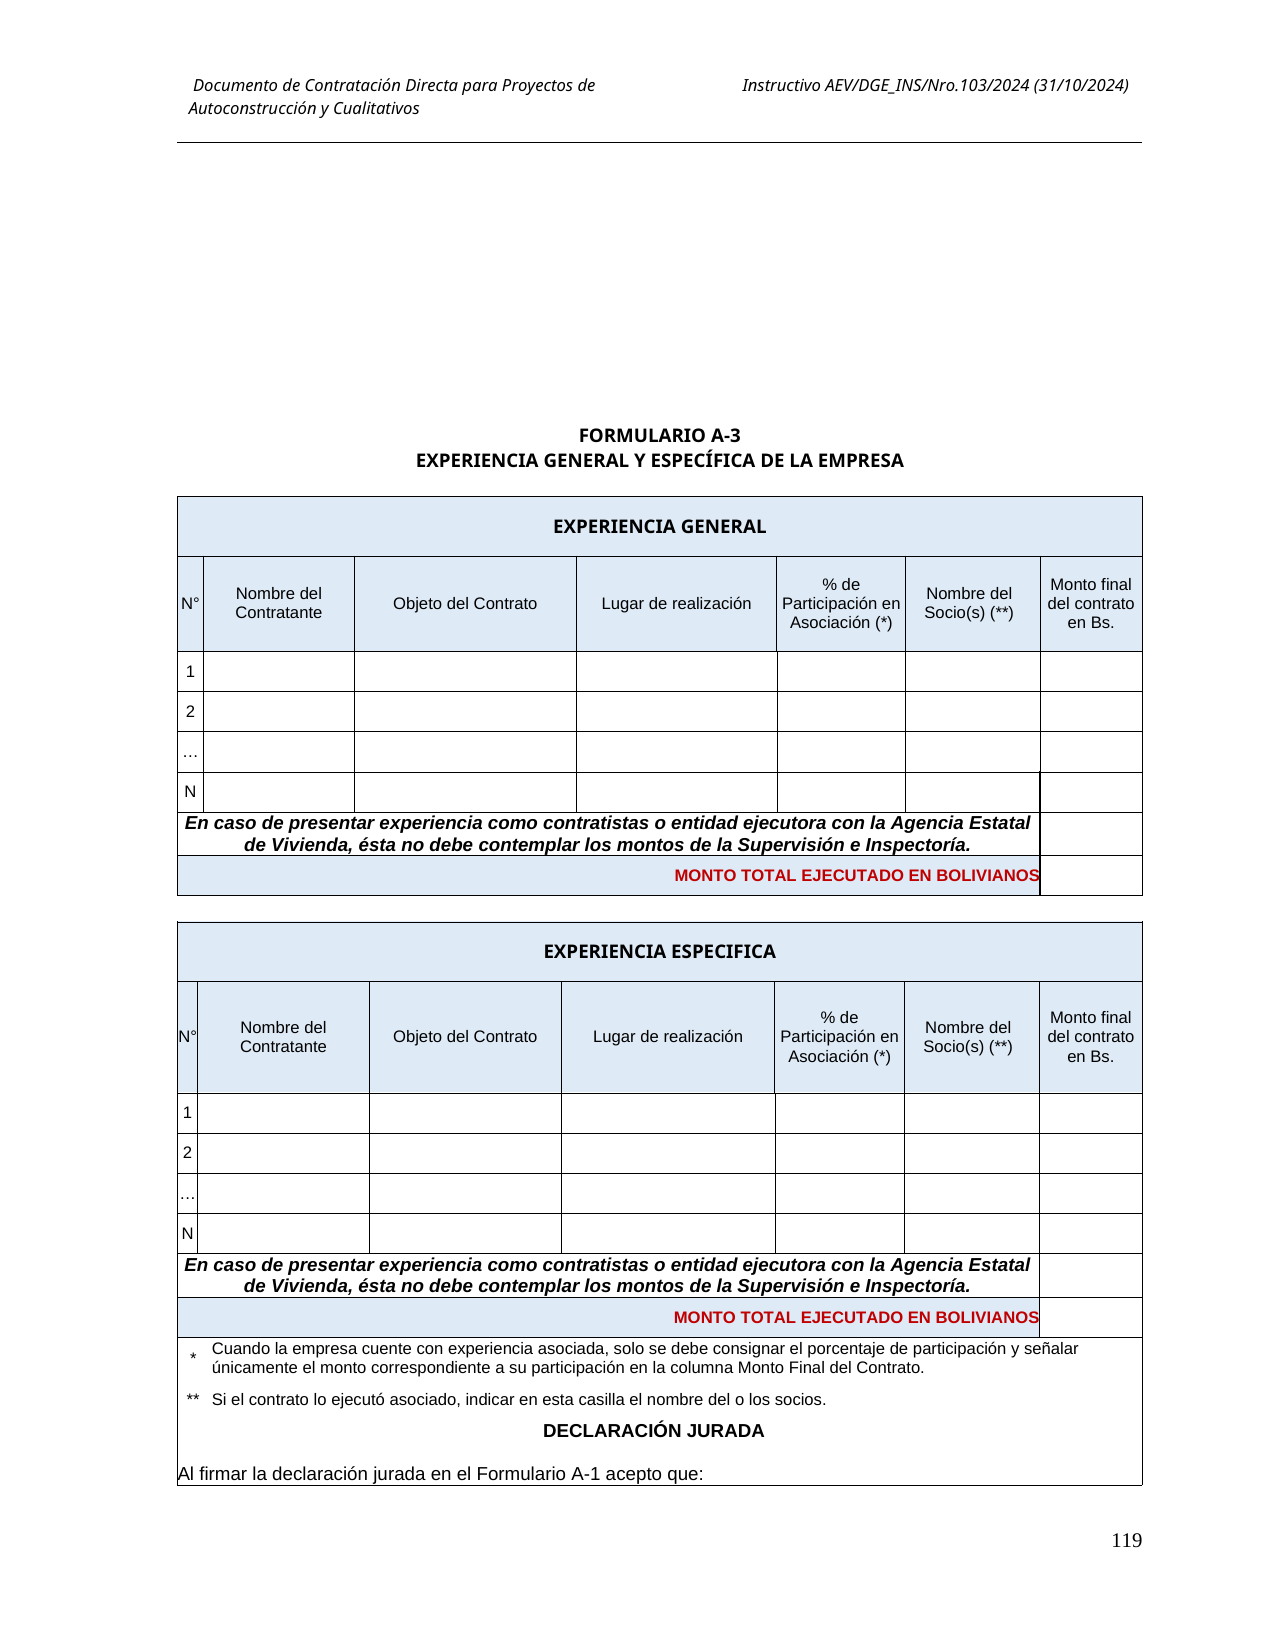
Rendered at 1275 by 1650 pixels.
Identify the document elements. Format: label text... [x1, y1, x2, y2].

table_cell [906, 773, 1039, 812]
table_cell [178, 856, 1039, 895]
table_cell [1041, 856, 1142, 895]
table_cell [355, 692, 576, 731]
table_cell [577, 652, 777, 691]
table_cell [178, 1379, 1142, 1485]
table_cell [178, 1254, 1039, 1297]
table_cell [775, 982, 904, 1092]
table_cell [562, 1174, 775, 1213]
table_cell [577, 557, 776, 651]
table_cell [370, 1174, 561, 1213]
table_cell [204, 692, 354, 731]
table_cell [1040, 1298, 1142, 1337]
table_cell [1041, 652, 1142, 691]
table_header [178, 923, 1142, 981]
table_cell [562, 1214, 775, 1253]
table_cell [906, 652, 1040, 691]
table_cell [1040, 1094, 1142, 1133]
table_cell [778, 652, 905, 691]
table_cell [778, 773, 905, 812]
text FORMULARIO A-3 [177, 422, 1142, 448]
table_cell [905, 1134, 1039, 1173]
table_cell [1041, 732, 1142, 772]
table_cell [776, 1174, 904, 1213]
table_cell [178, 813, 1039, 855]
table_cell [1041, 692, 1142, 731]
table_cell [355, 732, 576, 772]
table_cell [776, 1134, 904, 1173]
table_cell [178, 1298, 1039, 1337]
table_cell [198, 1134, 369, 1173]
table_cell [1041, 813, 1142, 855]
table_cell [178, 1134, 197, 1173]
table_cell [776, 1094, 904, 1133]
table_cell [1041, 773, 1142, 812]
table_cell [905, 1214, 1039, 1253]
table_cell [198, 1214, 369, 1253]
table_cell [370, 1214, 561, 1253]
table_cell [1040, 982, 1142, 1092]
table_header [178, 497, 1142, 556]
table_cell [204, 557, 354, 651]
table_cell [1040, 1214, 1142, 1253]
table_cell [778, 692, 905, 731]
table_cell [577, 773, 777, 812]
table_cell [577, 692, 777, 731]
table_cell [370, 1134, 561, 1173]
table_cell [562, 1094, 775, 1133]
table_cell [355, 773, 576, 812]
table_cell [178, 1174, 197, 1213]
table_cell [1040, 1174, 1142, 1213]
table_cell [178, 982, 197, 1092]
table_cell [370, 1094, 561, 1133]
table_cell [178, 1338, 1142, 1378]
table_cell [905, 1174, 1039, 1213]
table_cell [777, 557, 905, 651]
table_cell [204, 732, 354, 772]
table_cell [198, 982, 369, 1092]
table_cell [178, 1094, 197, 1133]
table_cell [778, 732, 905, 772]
text EXPERIENCIA GENERAL Y ESPECÍFICA DE LA EMPRESA [177, 448, 1142, 473]
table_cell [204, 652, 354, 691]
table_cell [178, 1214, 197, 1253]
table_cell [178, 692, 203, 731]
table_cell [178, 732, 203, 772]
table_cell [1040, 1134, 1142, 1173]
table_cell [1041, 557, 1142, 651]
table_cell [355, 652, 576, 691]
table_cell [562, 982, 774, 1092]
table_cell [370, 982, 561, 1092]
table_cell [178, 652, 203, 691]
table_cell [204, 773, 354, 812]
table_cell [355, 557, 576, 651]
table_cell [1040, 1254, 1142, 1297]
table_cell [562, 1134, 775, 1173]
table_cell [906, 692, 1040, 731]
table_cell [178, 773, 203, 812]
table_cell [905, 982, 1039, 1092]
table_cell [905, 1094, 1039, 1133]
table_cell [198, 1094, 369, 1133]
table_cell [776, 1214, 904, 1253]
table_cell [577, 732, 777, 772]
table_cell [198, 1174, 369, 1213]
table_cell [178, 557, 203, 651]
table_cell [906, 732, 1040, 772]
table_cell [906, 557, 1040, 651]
